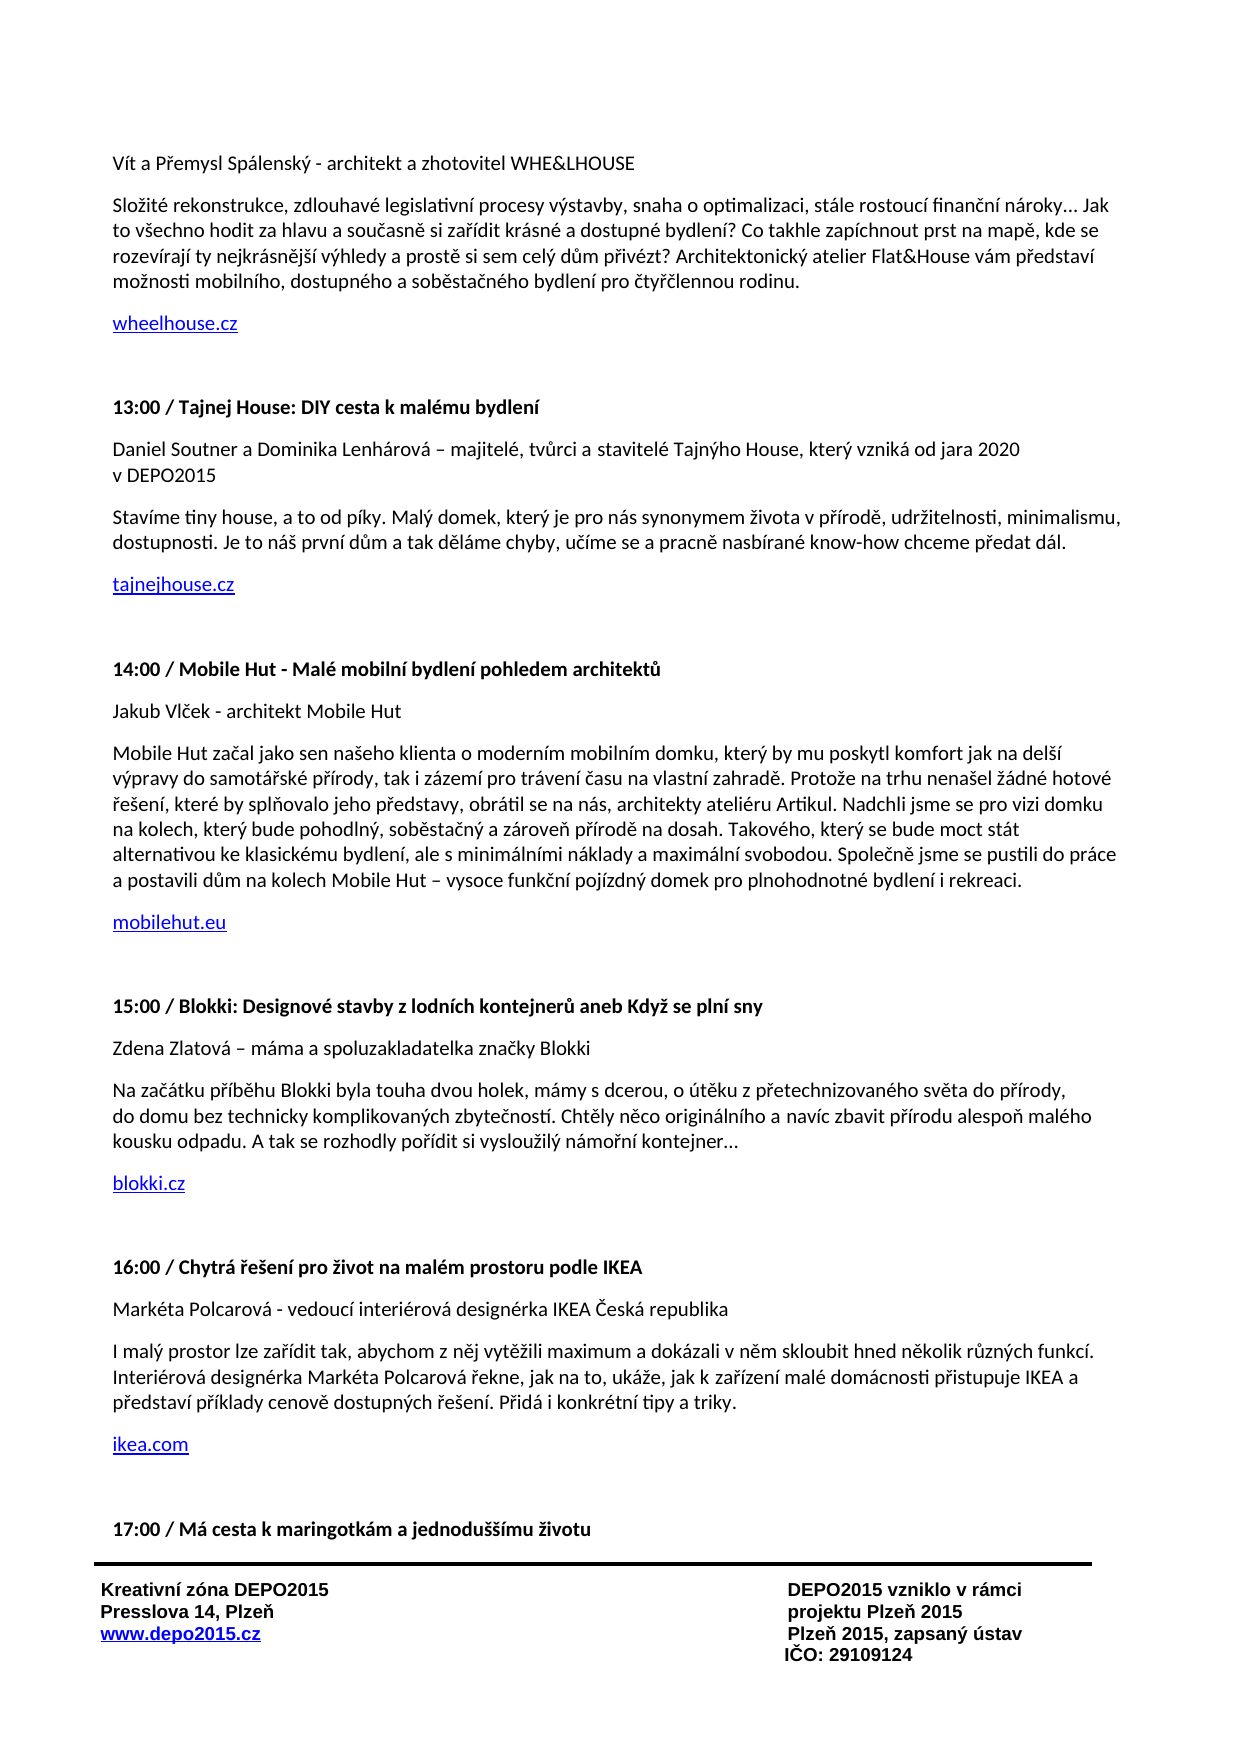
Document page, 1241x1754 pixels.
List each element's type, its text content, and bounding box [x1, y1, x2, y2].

text Jakub Vlček - architekt Mobile Hut [112, 698, 1128, 723]
text Daniel Soutner a Dominika Lenhárová – majitelé, tvůrci a stavitelé Tajnýho House, který vzniká od jara 2020 v DEPO2015 [112, 437, 1128, 487]
text Vít a Přemysl Spálenský - architekt a zhotovitel WHE&LHOUSE [112, 150, 1128, 175]
text 17:00 / Má cesta k maringotkám a jednoduššímu životu [112, 1516, 1128, 1541]
text Zdena Zlatová – máma a spoluzakladatelka značky Blokki [112, 1035, 1128, 1061]
text wheelhouse.cz [112, 310, 1128, 336]
text I malý prostor lze zařídit tak, abychom z něj vytěžili maximum a dokázali v něm skloubit hned několik různých funkcí. Interiérová designérka Markéta Polcarová řekne, jak na to, ukáže, jak k zařízení malé domácnosti přistupuje IKEA a představí příklady cenově dostupných řešení. Přidá i konkrétní tipy a triky. [112, 1339, 1128, 1415]
text Složité rekonstrukce, zdlouhavé legislativní procesy výstavby, snaha o optimalizaci, stále rostoucí finanční nároky... Jak to všechno hodit za hlavu a současně si zařídit krásné a dostupné bydlení? Co takhle zapíchnout prst na mapě, kde se rozevírají ty nejkrásnější výhledy a prostě si sem celý dům přivézt? Architektonický atelier Flat&House vám představí možnosti mobilního, dostupného a soběstačného bydlení pro čtyřčlennou rodinu. [112, 192, 1128, 294]
text mobilehut.eu [112, 909, 1128, 934]
text tajnejhouse.cz [112, 572, 1128, 597]
text 15:00 / Blokki: Designové stavby z lodních kontejnerů aneb Když se plní sny [112, 993, 1128, 1019]
text 13:00 / Tajnej House: DIY cesta k malému bydlení [112, 394, 1128, 420]
text ikea.com [112, 1432, 1128, 1457]
text Na začátku příběhu Blokki byla touha dvou holek, mámy s dcerou, o útěku z přetechnizovaného světa do přírody, do domu bez technicky komplikovaných zbytečností. Chtěly něco originálního a navíc zbavit přírodu alespoň malého kousku odpadu. A tak se rozhodly pořídit si vysloužilý námořní kontejner… [112, 1077, 1128, 1154]
text 16:00 / Chytrá řešení pro život na malém prostoru podle IKEA [112, 1254, 1128, 1280]
text 14:00 / Mobile Hut - Malé mobilní bydlení pohledem architektů [112, 656, 1128, 681]
text Markéta Polcarová - vedoucí interiérová designérka IKEA Česká republika [112, 1297, 1128, 1322]
text blokki.cz [112, 1170, 1128, 1196]
text Stavíme tiny house, a to od píky. Malý domek, který je pro nás synonymem života v přírodě, udržitelnosti, minimalismu, dostupnosti. Je to náš první dům a tak děláme chyby, učíme se a pracně nasbírané know-how chceme předat dál. [112, 504, 1128, 555]
text Mobile Hut začal jako sen našeho klienta o moderním mobilním domku, který by mu poskytl komfort jak na delší výpravy do samotářské přírody, tak i zázemí pro trávení času na vlastní zahradě. Protože na trhu nenašel žádné hotové řešení, které by splňovalo jeho představy, obrátil se na nás, architekty ateliéru Artikul. Nadchli jsme se pro vizi domku na kolech, který bude pohodlný, soběstačný a zároveň přírodě na dosah. Takového, který se bude moct stát alternativou ke klasickému bydlení, ale s minimálními náklady a maximální svobodou. Společně jsme se pustili do práce a postavili dům na kolech Mobile Hut – vysoce funkční pojízdný domek pro plnohodnotné bydlení i rekreaci. [112, 740, 1128, 892]
